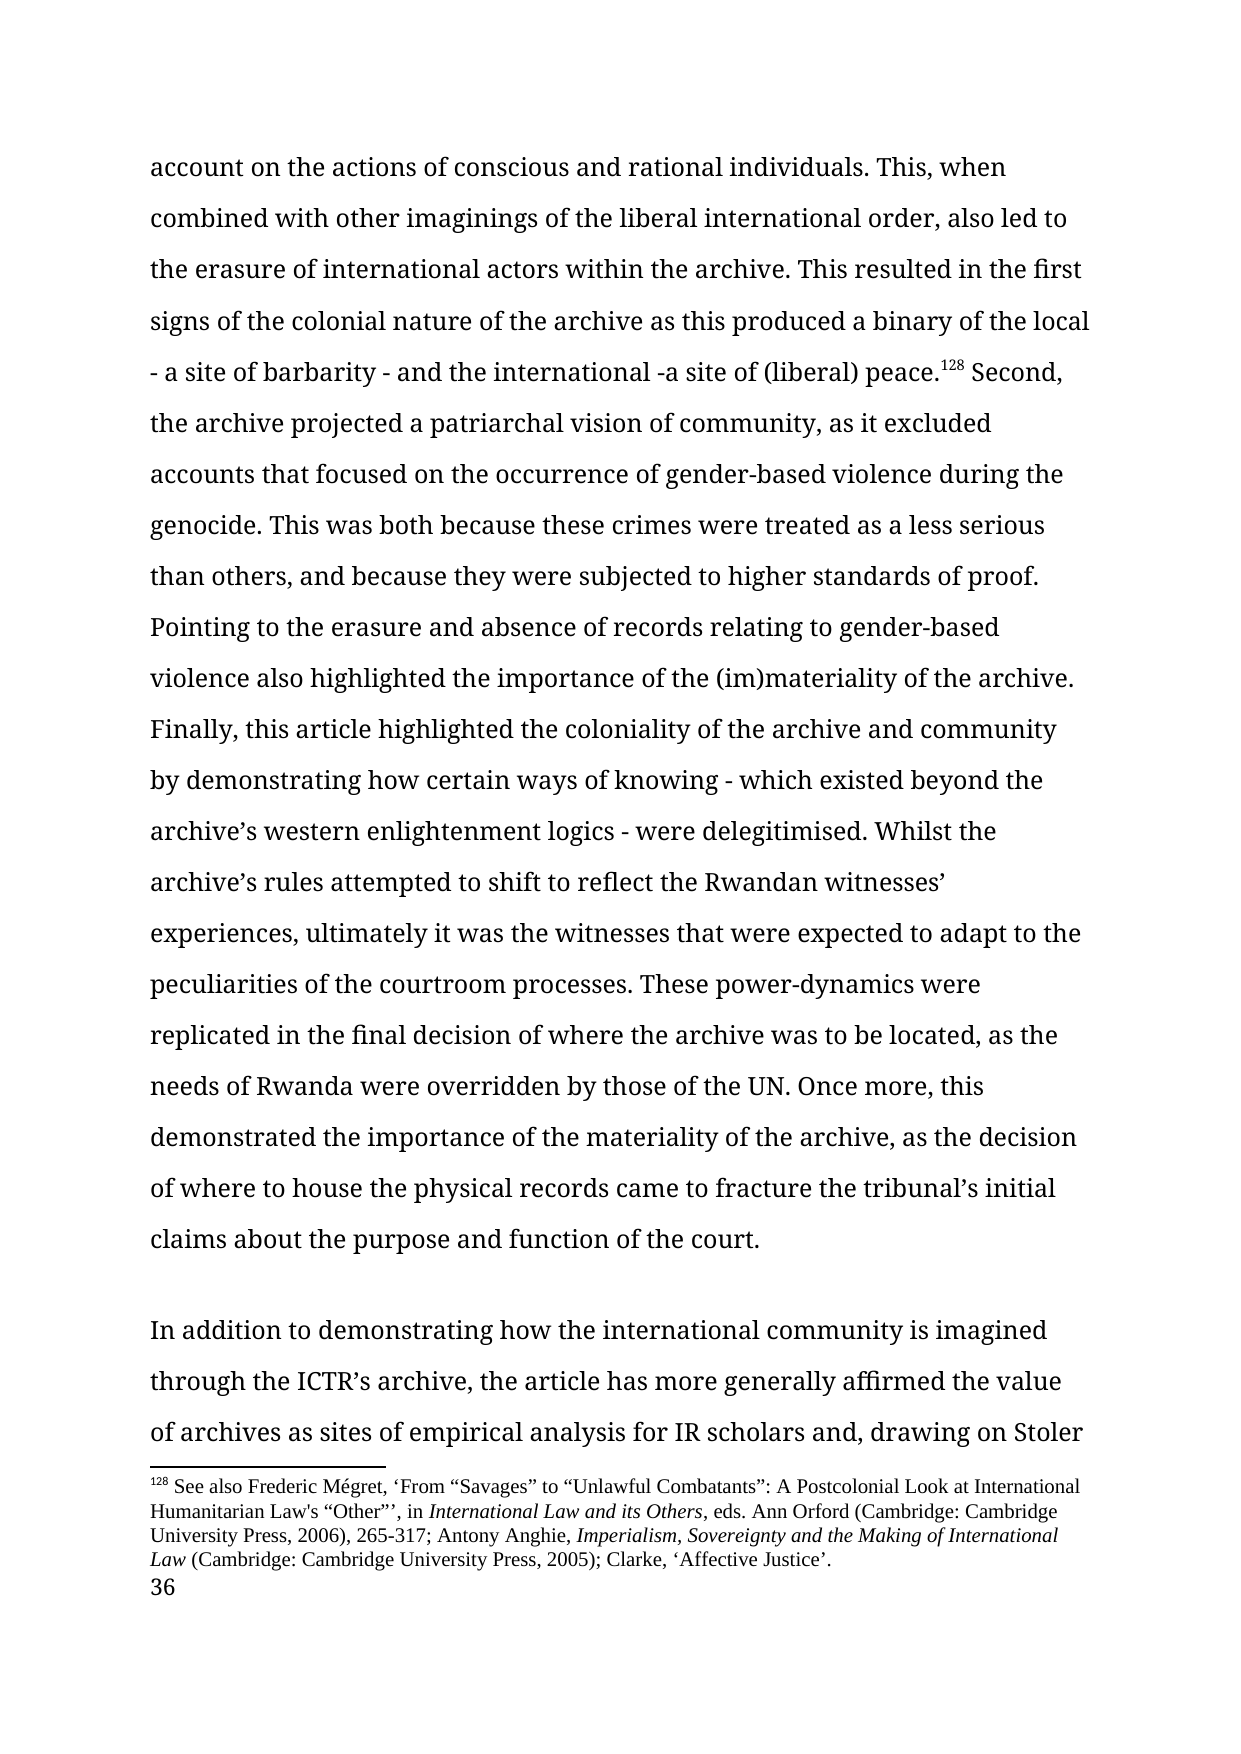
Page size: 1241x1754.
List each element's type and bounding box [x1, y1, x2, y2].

text [150, 1313, 1090, 1449]
text [150, 150, 1090, 1256]
